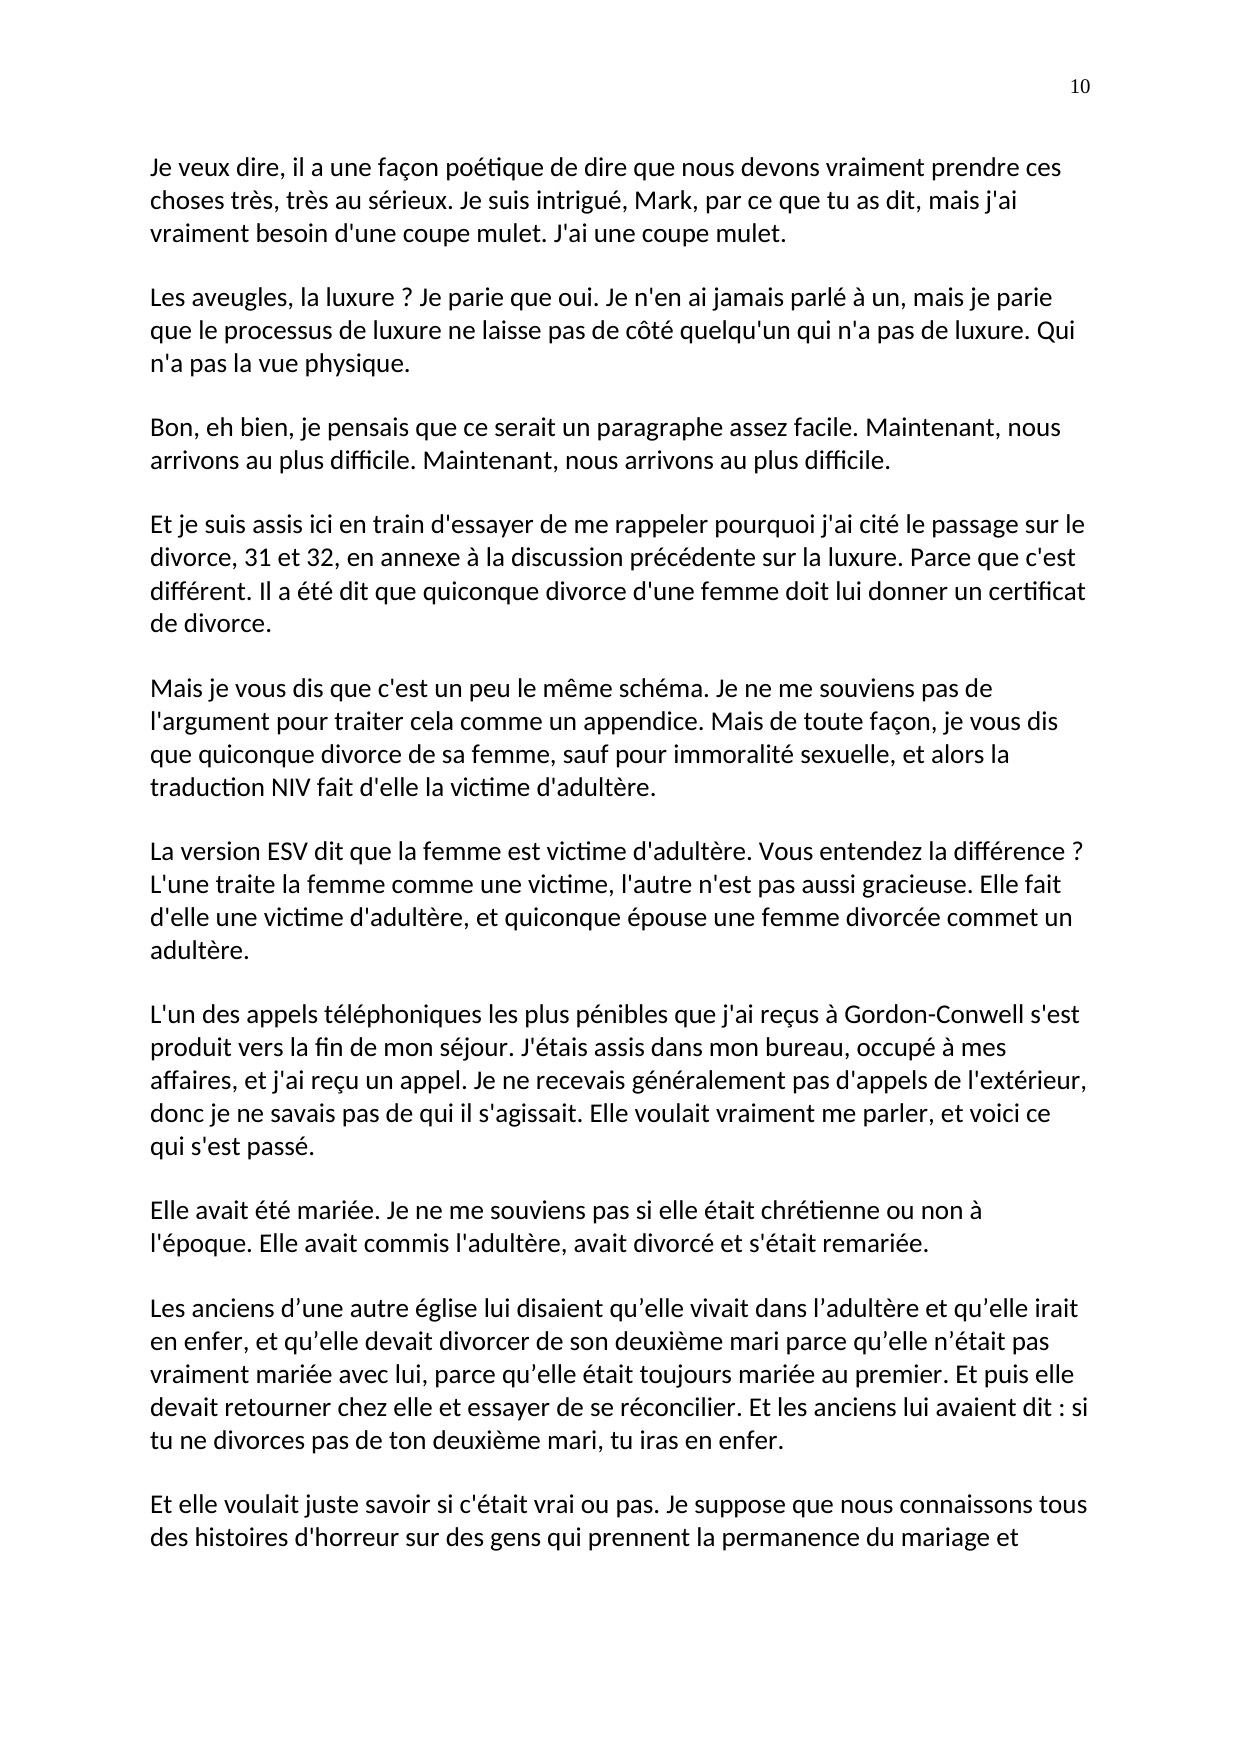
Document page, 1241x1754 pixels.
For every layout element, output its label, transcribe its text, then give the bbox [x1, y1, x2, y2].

text Les anciens d’une autre église lui disaient qu’elle vivait dans l’adultère et qu’elle irait en enfer, et qu’elle devait divorcer de son deuxième mari parce qu’elle n’était pas vraiment mariée avec lui, parce qu’elle était toujours mariée au premier. Et puis elle devait retourner chez elle et essayer de se réconcilier. Et les anciens lui avaient dit : si tu ne divorces pas de ton deuxième mari, tu iras en enfer. [150, 1291, 1090, 1456]
text La version ESV dit que la femme est victime d'adultère. Vous entendez la différence ? L'une traite la femme comme une victime, l'autre n'est pas aussi gracieuse. Elle fait d'elle une victime d'adultère, et quiconque épouse une femme divorcée commet un adultère. [150, 834, 1090, 966]
text Bon, eh bien, je pensais que ce serait un paragraphe assez facile. Maintenant, nous arrivons au plus difficile. Maintenant, nous arrivons au plus difficile. [150, 410, 1090, 476]
text L'un des appels téléphoniques les plus pénibles que j'ai reçus à Gordon-Conwell s'est produit vers la fin de mon séjour. J'étais assis dans mon bureau, occupé à mes affaires, et j'ai reçu un appel. Je ne recevais généralement pas d'appels de l'extérieur, donc je ne savais pas de qui il s'agissait. Elle voulait vraiment me parler, et voici ce qui s'est passé. [150, 997, 1090, 1162]
text Les aveugles, la luxure ? Je parie que oui. Je n'en ai jamais parlé à un, mais je parie que le processus de luxure ne laisse pas de côté quelqu'un qui n'a pas de luxure. Qui n'a pas la vue physique. [150, 280, 1090, 379]
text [150, 1487, 1090, 1553]
text Mais je vous dis que c'est un peu le même schéma. Je ne me souviens pas de l'argument pour traiter cela comme un appendice. Mais de toute façon, je vous dis que quiconque divorce de sa femme, sauf pour immoralité sexuelle, et alors la traduction NIV fait d'elle la victime d'adultère. [150, 671, 1090, 803]
text Je veux dire, il a une façon poétique de dire que nous devons vraiment prendre ces choses très, très au sérieux. Je suis intrigué, Mark, par ce que tu as dit, mais j'ai vraiment besoin d'une coupe mulet. J'ai une coupe mulet. [150, 150, 1090, 249]
text Elle avait été mariée. Je ne me souviens pas si elle était chrétienne ou non à l'époque. Elle avait commis l'adultère, avait divorcé et s'était remariée. [150, 1193, 1090, 1259]
text Et je suis assis ici en train d'essayer de me rappeler pourquoi j'ai cité le passage sur le divorce, 31 et 32, en annexe à la discussion précédente sur la luxure. Parce que c'est différent. Il a été dit que quiconque divorce d'une femme doit lui donner un certificat de divorce. [150, 508, 1090, 640]
